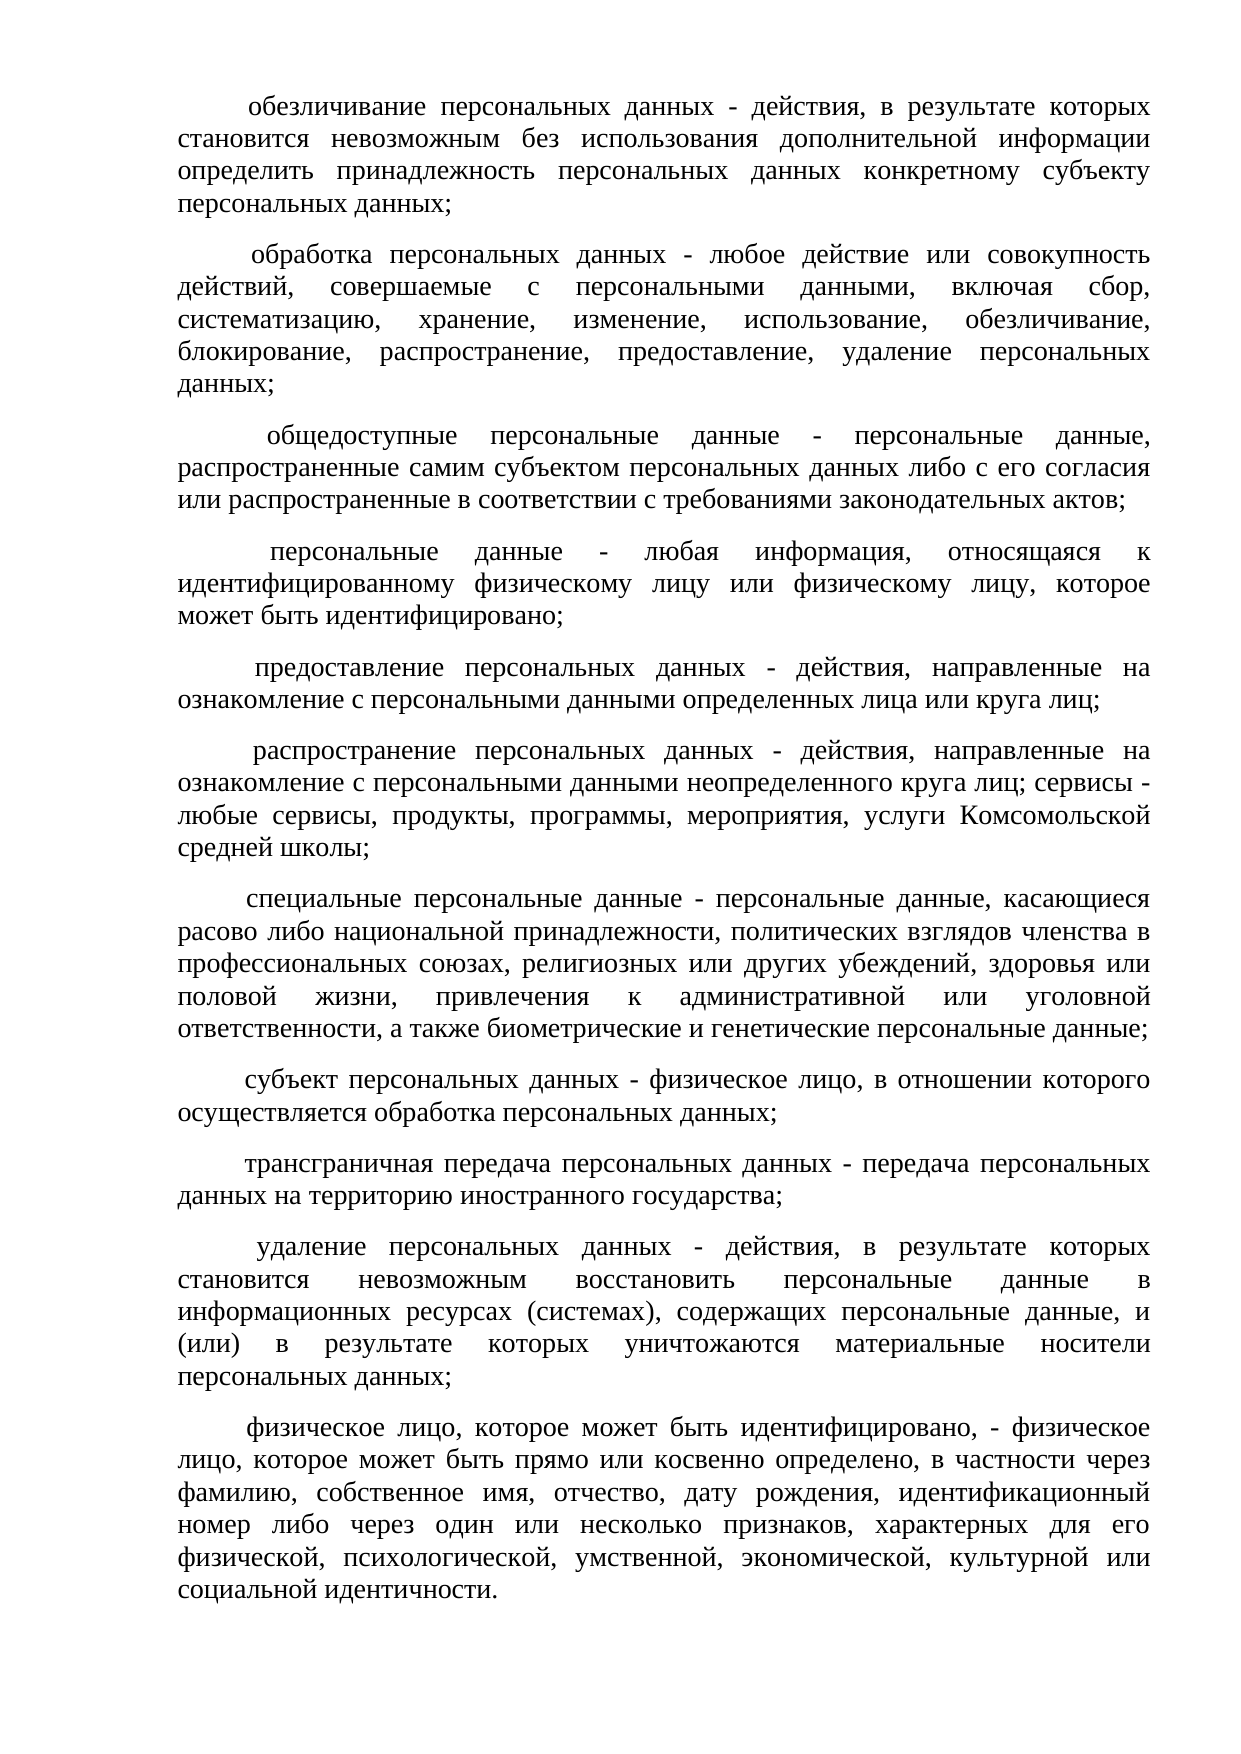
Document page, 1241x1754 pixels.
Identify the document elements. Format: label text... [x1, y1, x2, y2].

text общедоступные персональные данные - персональные данные, распространенные самим субъектом персональных данных либо с его согласия или распространенные в соответствии с требованиями законодательных актов; [177, 418, 1152, 515]
text распространение персональных данных - действия, направленные на ознакомление с персональными данными неопределенного круга лиц; сервисы - любые сервисы, продукты, программы, мероприятия, услуги Комсомольской средней школы; [177, 733, 1152, 863]
text субъект персональных данных - физическое лицо, в отношении которого осуществляется обработка персональных данных; [177, 1062, 1152, 1127]
text предоставление персональных данных - действия, направленные на ознакомление с персональными данными определенных лица или круга лиц; [177, 649, 1152, 714]
text специальные персональные данные - персональные данные, касающиеся расово либо национальной принадлежности, политических взглядов членства в профессиональных союзах, религиозных или других убеждений, здоровья или половой жизни, привлечения к административной или уголовной ответственности, а также биометрические и генетические персональные данные; [177, 881, 1152, 1043]
text обезличивание персональных данных - действия, в результате которых становится невозможным без использования дополнительной информации определить принадлежность персональных данных конкретному субъекту персональных данных; [177, 89, 1152, 218]
text трансграничная передача персональных данных - передача персональных данных на территорию иностранного государства; [177, 1146, 1152, 1211]
text персональные данные - любая информация, относящаяся к идентифицированному физическому лицу или физическому лицу, которое может быть идентифицировано; [177, 534, 1152, 631]
text удаление персональных данных - действия, в результате которых становится невозможным восстановить персональные данные в информационных ресурсах (системах), содержащих персональные данные, и (или) в результате которых уничтожаются материальные носители персональных данных; [177, 1229, 1152, 1391]
text обработка персональных данных - любое действие или совокупность действий, совершаемые с персональными данными, включая сбор, систематизацию, хранение, изменение, использование, обезличивание, блокирование, распространение, предоставление, удаление персональных данных; [177, 237, 1152, 399]
text физическое лицо, которое может быть идентифицировано, - физическое лицо, которое может быть прямо или косвенно определено, в частности через фамилию, собственное имя, отчество, дату рождения, идентификационный номер либо через один или несколько признаков, характерных для его физической, психологической, умственной, экономической, культурной или социальной идентичности. [177, 1410, 1152, 1604]
